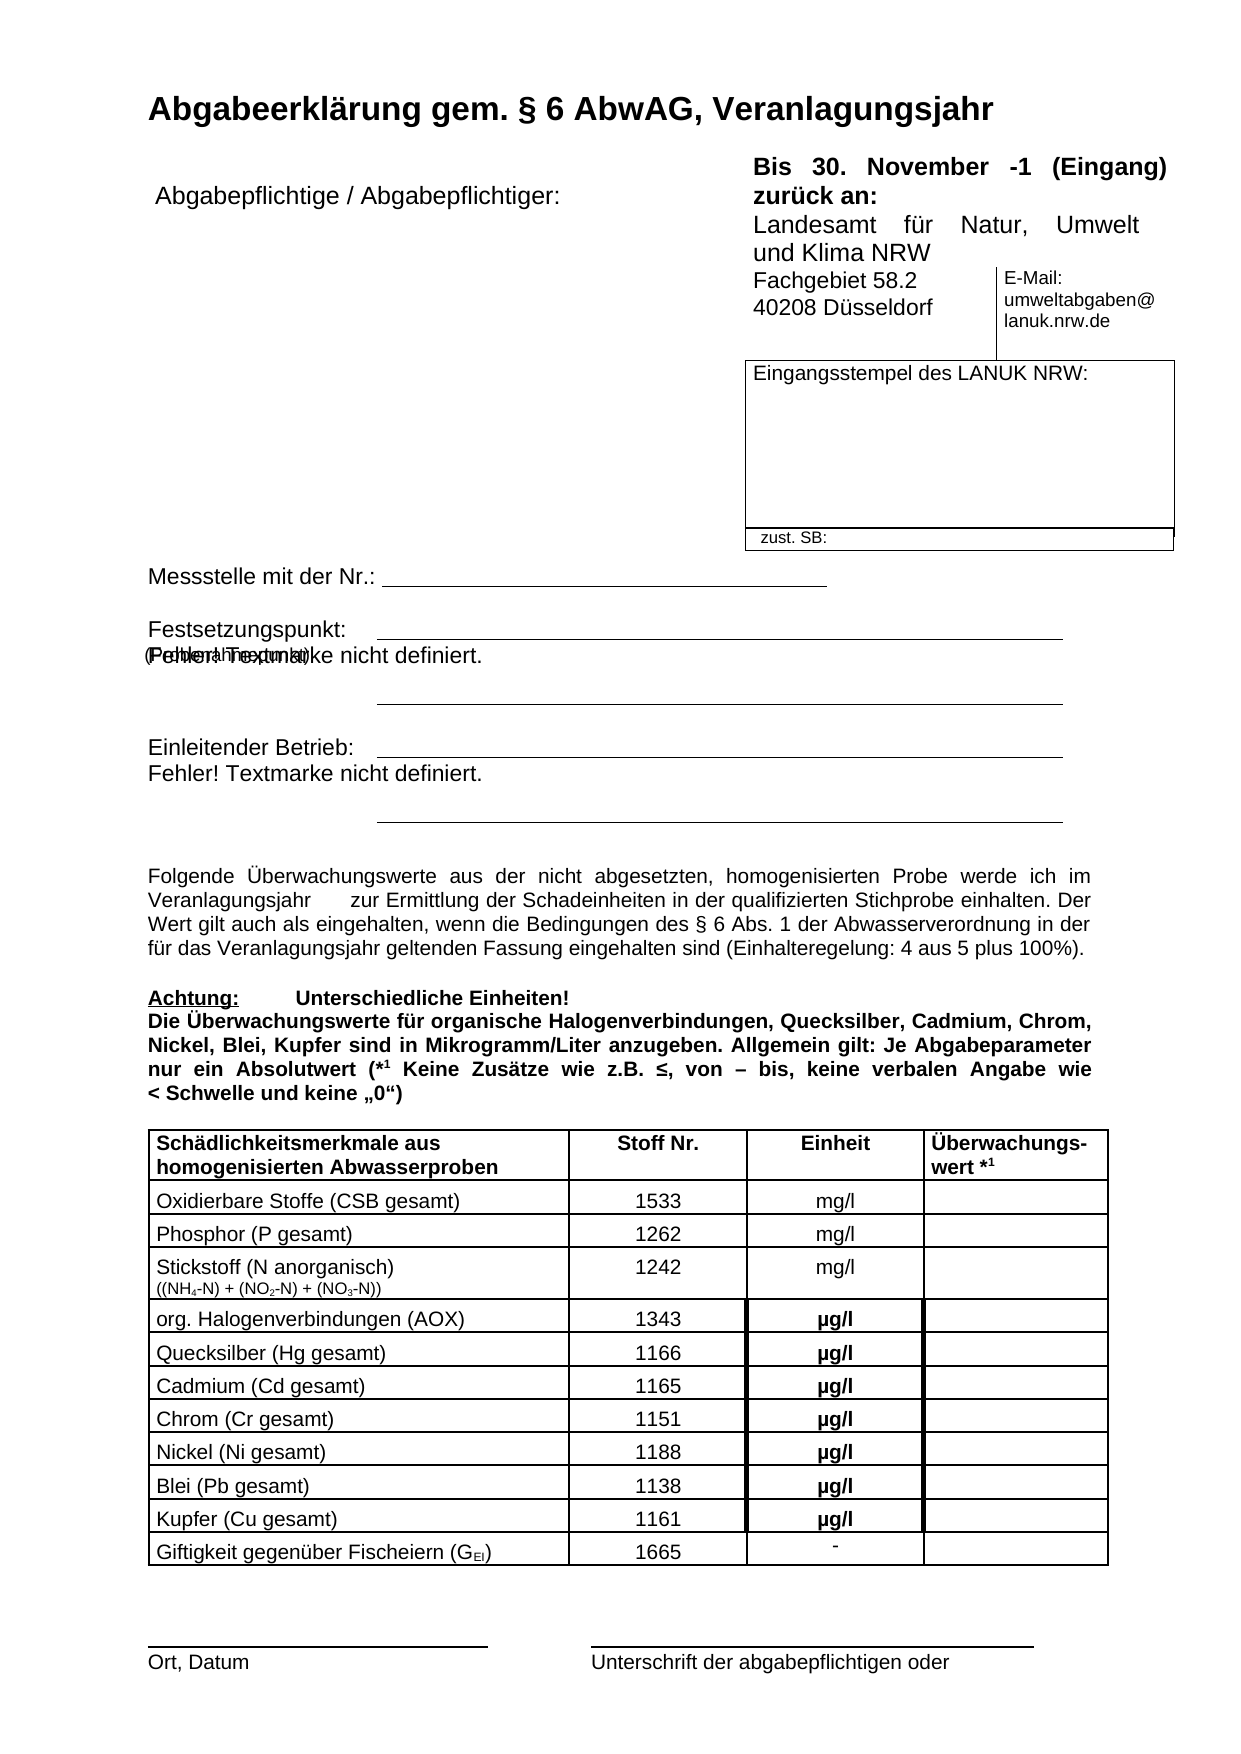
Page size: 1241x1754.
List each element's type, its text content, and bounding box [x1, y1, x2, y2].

table_cell [926, 1333, 1107, 1364]
table_cell µg/l [749, 1466, 921, 1497]
table_cell 1166 [570, 1333, 744, 1364]
table_cell Chrom (Cr gesamt) [150, 1400, 568, 1431]
table_cell [925, 1533, 1107, 1564]
table_cell [925, 1181, 1107, 1212]
table_cell Stickstoff (N anorganisch) ((NH4-N) + (NO2-N) + (NO3-N)) [150, 1248, 568, 1298]
text Folgende Überwachungswerte aus der nicht abgesetzten, homogenisierten Probe werde ich im Veranlagungsjahr zur Ermittlung der Schadeinheiten in der qualifizierten Stichprobe einhalten. Der Wert gilt auch als eingehalten, wenn die Bedingungen des § 6 Abs. 1 der Abwasserverordnung in der für das Veranlagungsjahr geltenden Fassung eingehalten sind (Einhalteregelung: 4 aus 5 plus 100%). [148, 864, 1092, 960]
table_cell 1262 [570, 1215, 746, 1246]
table_cell Phosphor (P gesamt) [150, 1215, 568, 1246]
table_cell Nickel (Ni gesamt) [150, 1433, 568, 1464]
table_cell 1151 [570, 1400, 744, 1431]
table_cell mg/l [748, 1181, 923, 1212]
table_cell 1343 [570, 1300, 744, 1331]
table_cell E-Mail: umweltabgaben@ lanuk.nrw.de [997, 267, 1174, 360]
table_cell org. Halogenverbindungen (AOX) [150, 1300, 568, 1331]
table_cell mg/l [748, 1215, 923, 1246]
table_cell Kupfer (Cu gesamt) [150, 1500, 568, 1531]
table_header Bis 30. November -1 (Eingang) zurück an: Landesamt für Natur, Umwelt und Klima NRW [746, 152, 1174, 267]
table_cell Oxidierbare Stoffe (CSB gesamt) [150, 1181, 568, 1212]
table_header Stoff Nr. [570, 1131, 746, 1179]
table_cell µg/l [749, 1300, 921, 1331]
table_cell [925, 1248, 1107, 1298]
table_cell [926, 1300, 1107, 1331]
table_cell [926, 1500, 1107, 1531]
table_cell Blei (Pb gesamt) [150, 1466, 568, 1497]
table_cell 1161 [570, 1500, 744, 1531]
table_cell Fachgebiet 58.2 40208 Düsseldorf [746, 267, 996, 360]
table_cell [926, 1367, 1107, 1398]
table_cell mg/l [748, 1248, 923, 1298]
table_cell 1242 [570, 1248, 746, 1298]
table_cell Eingangsstempel des LANUK NRW: [746, 361, 1174, 527]
table_cell 1188 [570, 1433, 744, 1464]
table_cell [926, 1433, 1107, 1464]
table_cell [925, 1215, 1107, 1246]
table_cell µg/l [749, 1367, 921, 1398]
table_cell 1665 [570, 1533, 746, 1564]
text Ort, Datum Unterschrift der abgabepflichtigen oder [148, 1650, 1063, 1674]
table_cell [926, 1400, 1107, 1431]
table_cell µg/l [749, 1400, 921, 1431]
table_cell Giftigkeit gegenüber Fischeiern (GEI) [150, 1533, 568, 1564]
table_cell µg/l [749, 1500, 921, 1531]
subtitle Abgabeerklärung gem. § 6 AbwAG, Veranlagungsjahr [148, 89, 1092, 127]
table_header Überwachungs- wert *1 [925, 1131, 1107, 1179]
table_cell 1138 [570, 1466, 744, 1497]
text Messstelle mit der Nr.: [148, 563, 1092, 590]
table_cell [926, 1466, 1107, 1497]
table_cell 1533 [570, 1181, 746, 1212]
text Achtung: Unterschiedliche Einheiten! [148, 985, 1092, 1009]
table_cell - [748, 1533, 923, 1564]
text Festsetzungspunkt: [148, 616, 1092, 669]
table_header Schädlichkeitsmerkmale aus homogenisierten Abwasserproben [150, 1131, 568, 1179]
table_header Abgabepflichtige / Abgabepflichtiger: [148, 152, 746, 536]
table_header Einheit [748, 1131, 923, 1179]
table_cell Cadmium (Cd gesamt) [150, 1367, 568, 1398]
text Die Überwachungswerte für organische Halogenverbindungen, Quecksilber, Cadmium, Chrom, Nickel, Blei, Kupfer sind in Mikrogramm/Liter anzugeben. Allgemein gilt: Je Abgabeparameter nur ein Absolutwert (*1 Keine Zusätze wie z.B. ≤, von – bis, keine verbalen Angabe wie < Schwelle und keine „0“) [148, 1009, 1092, 1105]
table_cell µg/l [749, 1433, 921, 1464]
table_cell 1165 [570, 1367, 744, 1398]
text Einleitender Betrieb: [148, 734, 1092, 787]
table_cell Quecksilber (Hg gesamt) [150, 1333, 568, 1364]
table_cell µg/l [749, 1333, 921, 1364]
